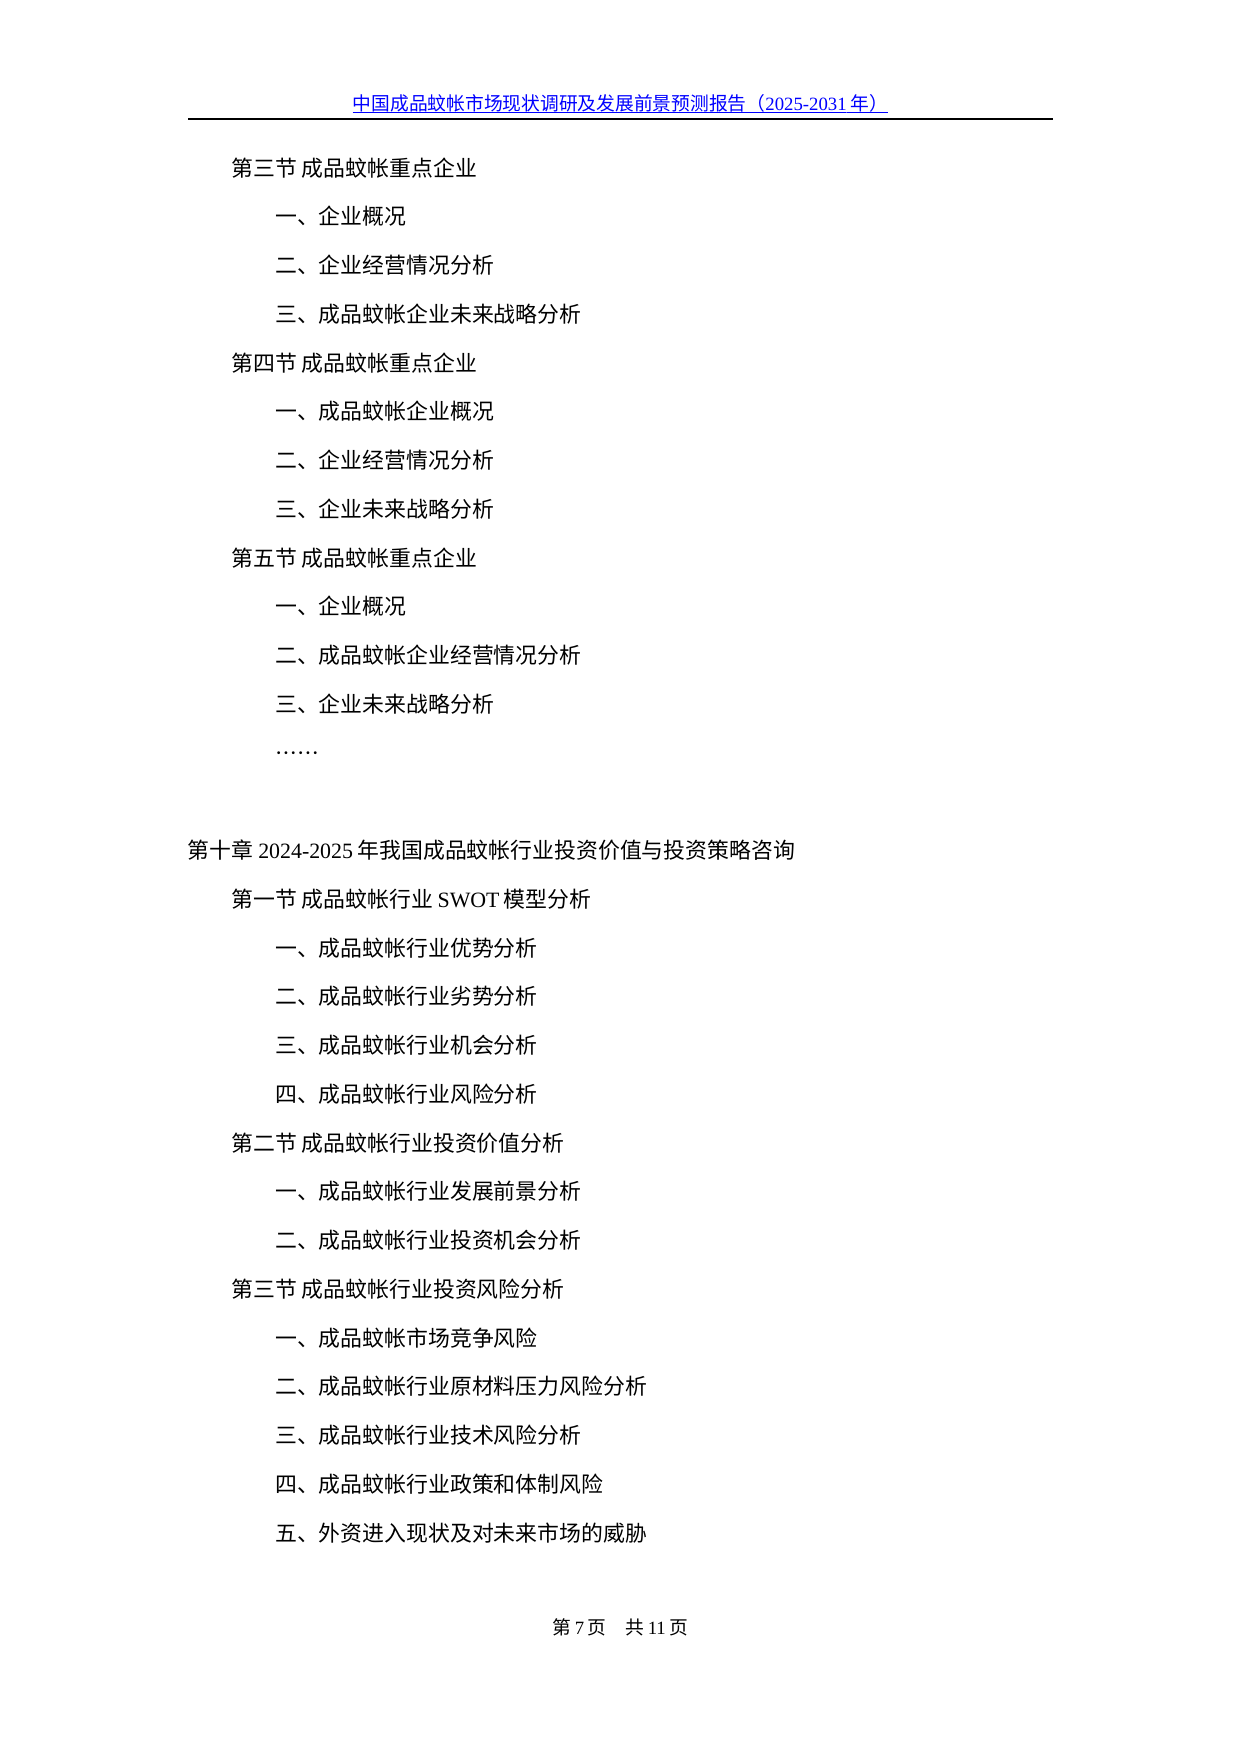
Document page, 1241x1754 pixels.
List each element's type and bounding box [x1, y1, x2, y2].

text [187, 150, 1053, 1548]
